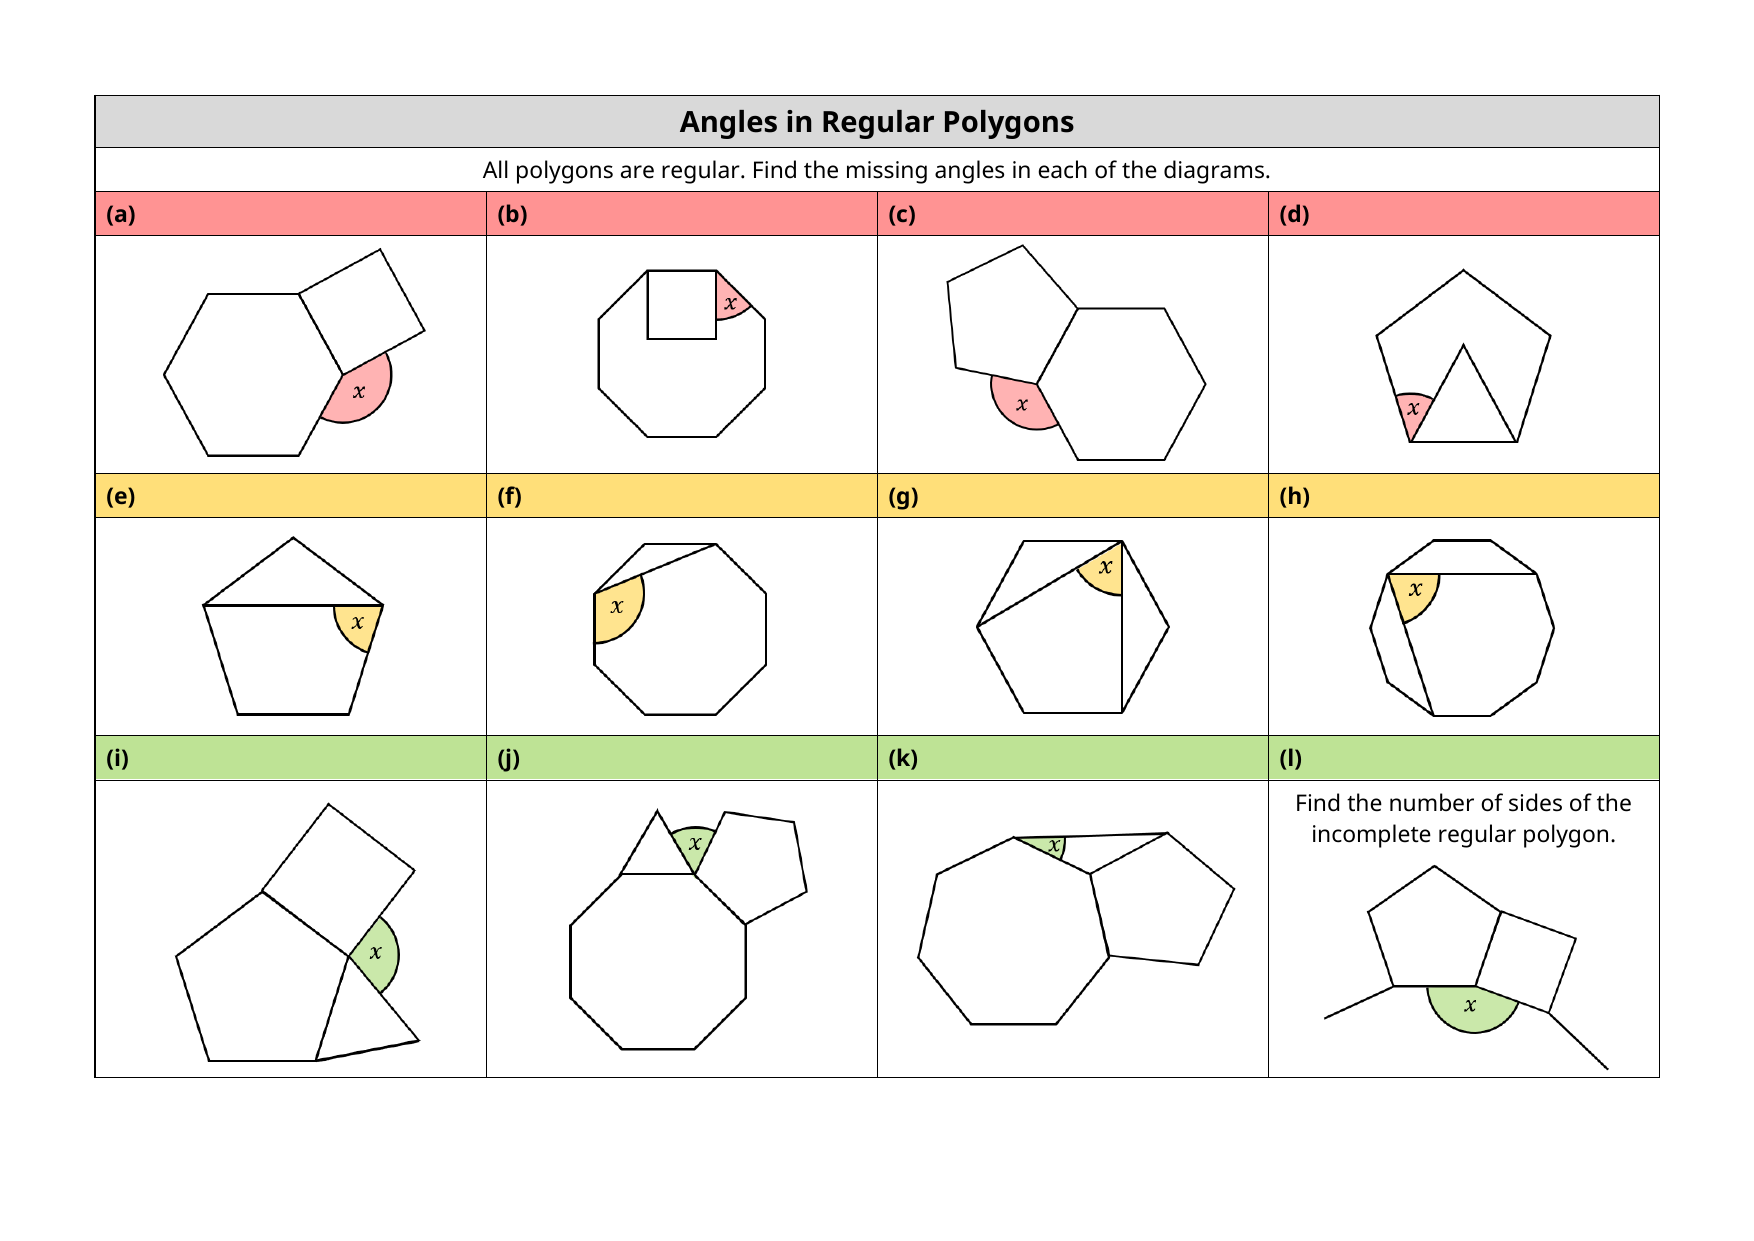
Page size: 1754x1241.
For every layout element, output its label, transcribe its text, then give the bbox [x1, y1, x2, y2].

picture [1316, 849, 1612, 1071]
table_cell (d) [1269, 192, 1659, 235]
table_cell (e) [96, 474, 486, 517]
table_header Angles in Regular Polygons [96, 96, 1659, 147]
table_cell (g) [878, 474, 1268, 517]
table_cell [878, 236, 1268, 473]
table_cell (j) [487, 736, 877, 779]
table_cell (a) [96, 192, 486, 235]
table_cell [1269, 518, 1659, 735]
picture [963, 527, 1182, 726]
table_cell [96, 781, 486, 1077]
picture [583, 261, 780, 448]
picture [542, 803, 821, 1055]
picture [936, 242, 1209, 467]
table_cell [1269, 236, 1659, 473]
table_cell Find the number of sides of the incomplete regular polygon. [1269, 781, 1659, 1077]
table_cell (k) [878, 736, 1268, 779]
table_cell (c) [878, 192, 1268, 235]
table_cell [878, 781, 1268, 1077]
picture [1359, 258, 1568, 451]
table_cell [487, 518, 877, 735]
table_cell [487, 236, 877, 473]
picture [907, 822, 1239, 1035]
table_cell (l) [1269, 736, 1659, 779]
picture [1354, 524, 1573, 729]
picture [190, 529, 391, 724]
picture [585, 529, 778, 724]
table_cell (h) [1269, 474, 1659, 517]
table_cell (f) [487, 474, 877, 517]
table_cell [487, 781, 877, 1077]
picture [151, 242, 431, 460]
table_cell (b) [487, 192, 877, 235]
table_cell [878, 518, 1268, 735]
table_cell All polygons are regular. Find the missing angles in each of the diagrams. [96, 148, 1659, 191]
table_cell [96, 518, 486, 735]
table_cell [96, 236, 486, 473]
picture [146, 790, 435, 1068]
table_cell (i) [96, 736, 486, 779]
